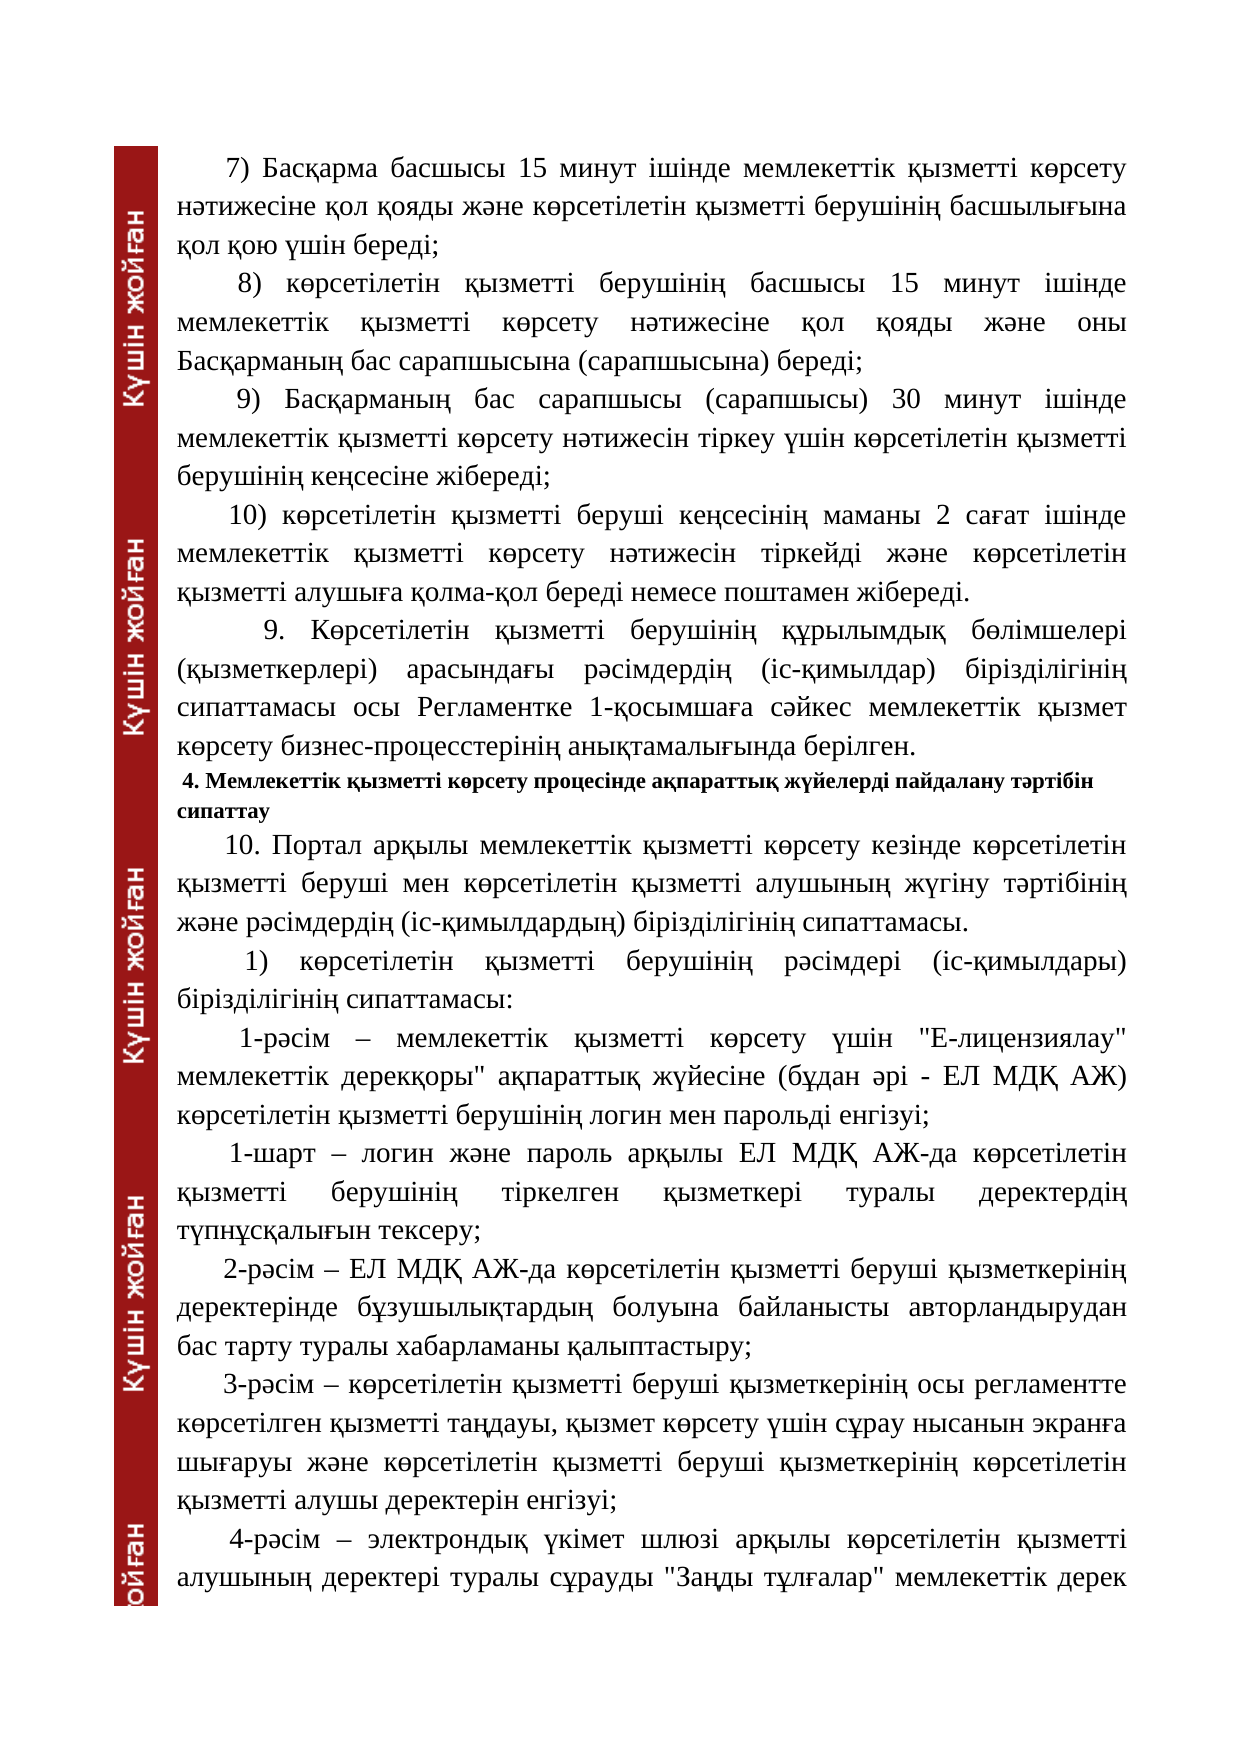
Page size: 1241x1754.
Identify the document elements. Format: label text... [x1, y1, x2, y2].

text 9. Көрсетілетін қызметті берушінің құрылымдық бөлімшелері (қызметкерлері) арасындағы рәсімдердің (іс-қимылдар) бірізділігінің сипаттамасы осы Регламентке 1-қосымшаға сәйкес мемлекеттік қызмет көрсету бизнес-процесстерінің анықтамалығында берілген. [112, 612, 1128, 762]
picture [114, 938, 158, 943]
picture [114, 1246, 158, 1251]
picture [114, 146, 158, 150]
picture [114, 261, 158, 266]
text 1-шарт – логин және пароль арқылы ЕЛ МДҚ АЖ-да көрсетілетін қызметті берушінiң тiркелген қызметкерi туралы деректердiң түпнұсқалығын тексеру; [112, 1135, 1128, 1246]
text 3-рәсiм – көрсетiлетін қызметті беруші қызметкерiнiң осы регламентте көрсетiлген қызметтi таңдауы, қызмет көрсету үшiн сұрау нысанын экранға шығаруы және көрсетiлетін қызметті беруші қызметкерiнiң көрсетiлетін қызметті алушы деректерiн енгiзуі; [112, 1367, 1128, 1516]
text 8) көрсетілетін қызметті берушінің басшысы 15 минут ішінде мемлекеттік қызметті көрсету нәтижесіне қол қояды және оны Басқарманың бас сарапшысына (сарапшысына) береді; [112, 266, 1128, 376]
text 1-рәсiм – мемлекеттiк қызметтi көрсету үшiн "Е-лицензиялау" мемлекеттiк дерекқоры" ақпараттық жүйесіне (бұдан әрі - ЕЛ МДҚ АЖ) көрсетілетін қызметті берушінің логин мен парольдi енгiзуi; [112, 1020, 1128, 1130]
picture [114, 1516, 158, 1521]
text 10. Портал арқылы мемлекеттiк қызметті көрсету кезiнде көрсетiлетін қызметті берушi мен көрсетiлетін қызметті алушының жүгiну тәртiбiнің және рәсiмдердiң (iс-қимылдардың) бірізділігінің сипаттамасы. [112, 827, 1128, 938]
picture [114, 762, 158, 767]
picture [114, 492, 158, 497]
picture [114, 607, 158, 612]
picture [114, 1015, 158, 1020]
text 9) Басқарманың бас сарапшысы (сарапшысы) 30 минут ішінде мемлекеттік қызметті көрсету нәтижесін тіркеу үшін көрсетілетін қызметті берушінің кеңсесіне жібереді; [112, 381, 1128, 492]
text 2-рәсiм – ЕЛ МДҚ АЖ-да көрсетілетін қызметті беруші қызметкерiнiң деректерiнде бұзушылықтардың болуына байланысты авторландырудан бас тарту туралы хабарламаны қалыптастыру; [112, 1251, 1128, 1362]
picture [114, 823, 158, 827]
picture [114, 1130, 158, 1135]
text 4. Мемлекеттiк қызметті көрсету процесiнде ақпараттық жүйелердi пайдалану тәртiбiн сипаттау [112, 767, 1128, 823]
text 1) көрсетiлетін қызметті берушiнің рәсiмдерi (iс-қимылдары) бірізділігінің сипаттамасы: [112, 943, 1128, 1015]
picture [114, 1593, 158, 1606]
picture [114, 376, 158, 381]
text 10) көрсетілетін қызметті беруші кеңсесінің маманы 2 сағат ішінде мемлекеттік қызметті көрсету нәтижесін тіркейді және көрсетілетін қызметті алушыға қолма-қол береді немесе поштамен жібереді. [112, 497, 1128, 607]
text 7) Басқарма басшысы 15 минут ішінде мемлекеттік қызметті көрсету нәтижесіне қол қояды және көрсетілетін қызметті берушінің басшылығына қол қою үшін береді; [112, 150, 1128, 261]
picture [114, 1362, 158, 1367]
